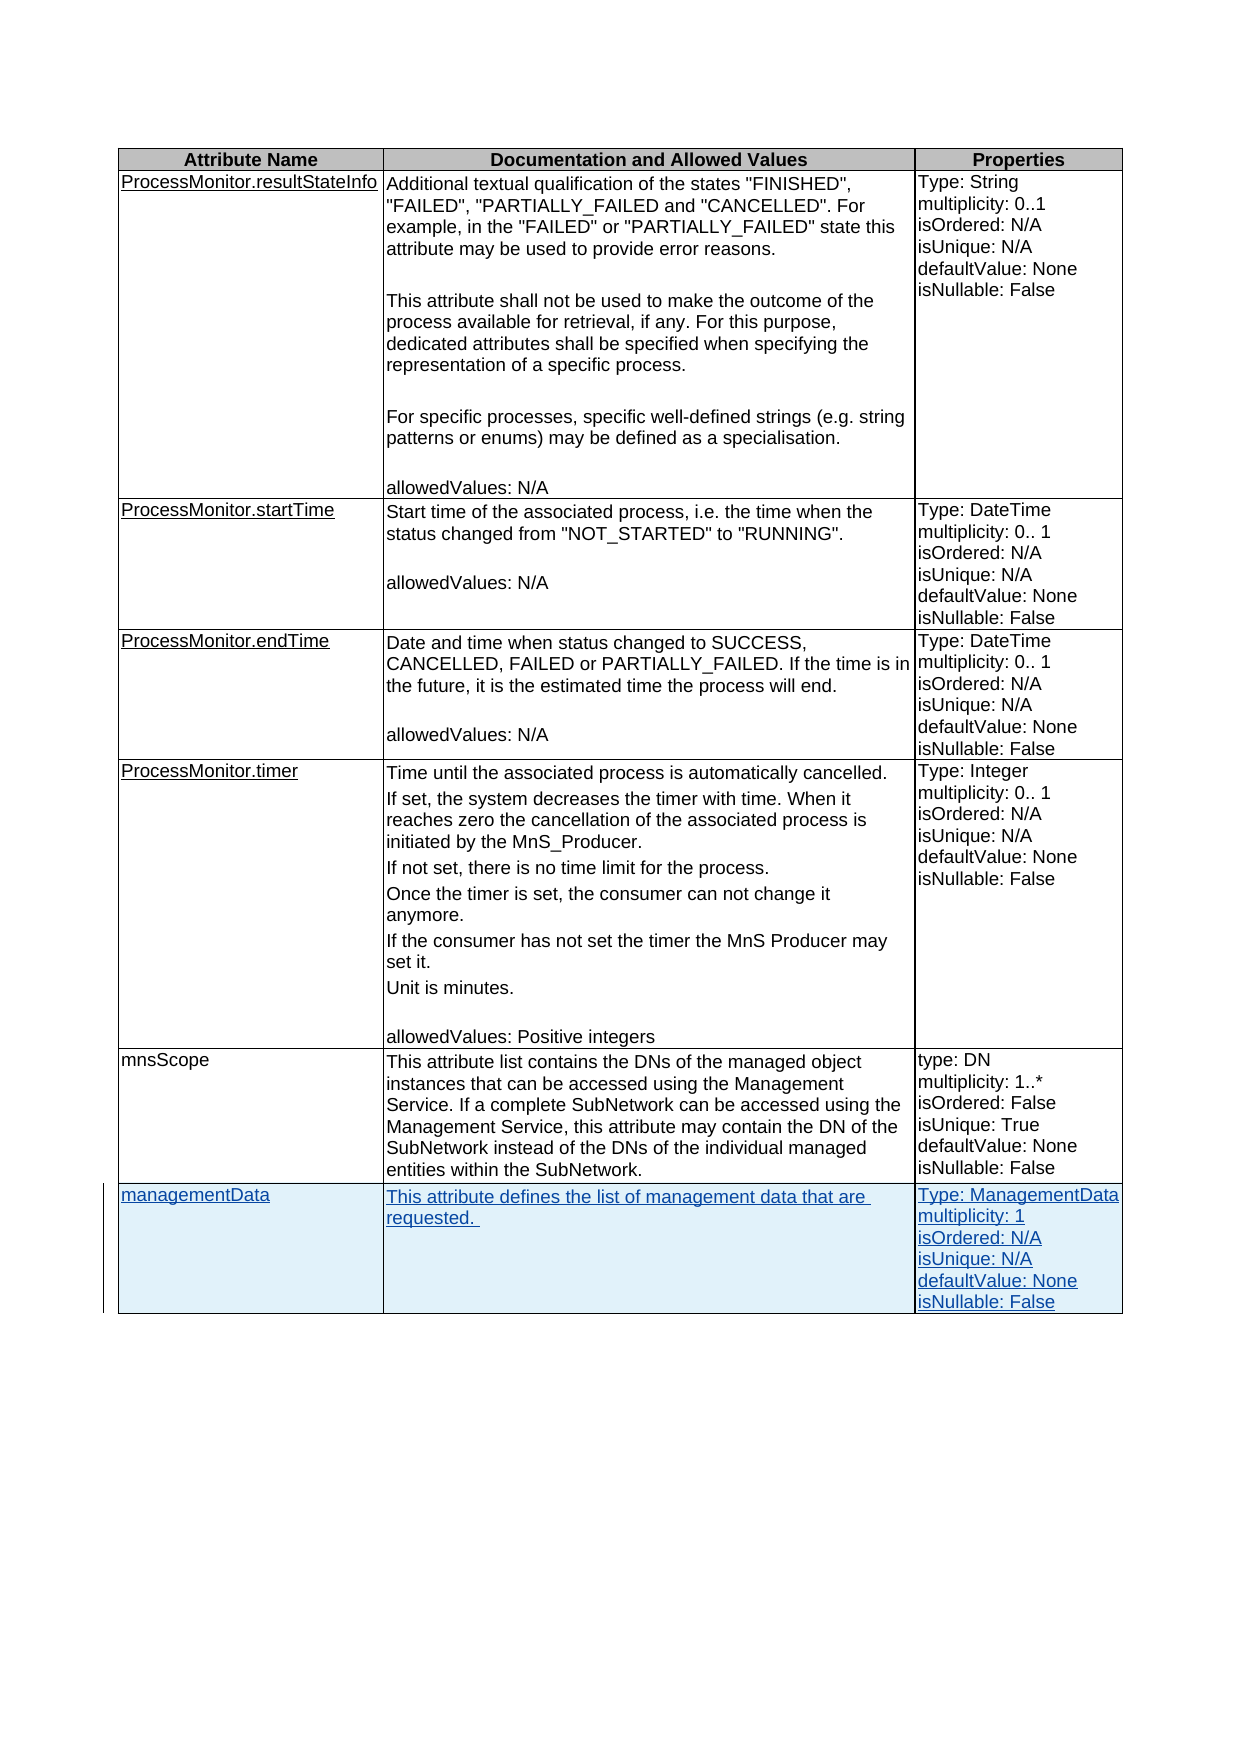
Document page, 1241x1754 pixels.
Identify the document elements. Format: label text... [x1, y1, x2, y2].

table_cell Type: Integer multiplicity: 0.. 1 isOrdered: N/A isUnique: N/A defaultValue: None isNullable: False [916, 760, 1122, 1048]
table_cell Date and time when status changed to SUCCESS, CANCELLED, FAILED or PARTIALLY_FAILED. If the time is in the future, it is the estimated time the process will end. allowedValues: N/A [384, 630, 914, 759]
table_cell ProcessMonitor.endTime [119, 630, 383, 759]
table_cell mnsScope [119, 1049, 383, 1182]
table_cell Type: String multiplicity: 0..1 isOrdered: N/A isUnique: N/A defaultValue: None isNullable: False [916, 171, 1122, 498]
table_cell type: DN multiplicity: 1..* isOrdered: False isUnique: True defaultValue: None isNullable: False [916, 1049, 1122, 1182]
table_cell ProcessMonitor.timer [119, 760, 383, 1048]
table_cell ProcessMonitor.resultStateInfo [119, 171, 383, 498]
table_header Properties [916, 149, 1122, 170]
table_cell Time until the associated process is automatically cancelled. If set, the system decreases the timer with time. When it reaches zero the cancellation of the associated process is initiated by the MnS_Producer. If not set, there is no time limit for the process. Once the timer is set, the consumer can not change it anymore. If the consumer has not set the timer the MnS Producer may set it. Unit is minutes. allowedValues: Positive integers [384, 760, 914, 1048]
table_cell Type: DateTime multiplicity: 0.. 1 isOrdered: N/A isUnique: N/A defaultValue: None isNullable: False [916, 499, 1122, 628]
table_cell Type: DateTime multiplicity: 0.. 1 isOrdered: N/A isUnique: N/A defaultValue: None isNullable: False [916, 630, 1122, 759]
table_header Documentation and Allowed Values [384, 149, 914, 170]
table_cell Additional textual qualification of the states "FINISHED", "FAILED", "PARTIALLY_FAILED and "CANCELLED". For example, in the "FAILED" or "PARTIALLY_FAILED" state this attribute may be used to provide error reasons. This attribute shall not be used to make the outcome of the process available for retrieval, if any. For this purpose, dedicated attributes shall be specified when specifying the representation of a specific process. For specific processes, specific well-defined strings (e.g. string patterns or enums) may be defined as a specialisation. allowedValues: N/A [384, 171, 914, 498]
table_header Attribute Name [119, 149, 383, 170]
table_cell Start time of the associated process, i.e. the time when the status changed from "NOT_STARTED" to "RUNNING". allowedValues: N/A [384, 499, 914, 628]
table_cell This attribute list contains the DNs of the managed object instances that can be accessed using the Management Service. If a complete SubNetwork can be accessed using the Management Service, this attribute may contain the DN of the SubNetwork instead of the DNs of the individual managed entities within the SubNetwork. [384, 1049, 914, 1182]
table_cell ProcessMonitor.startTime [119, 499, 383, 628]
